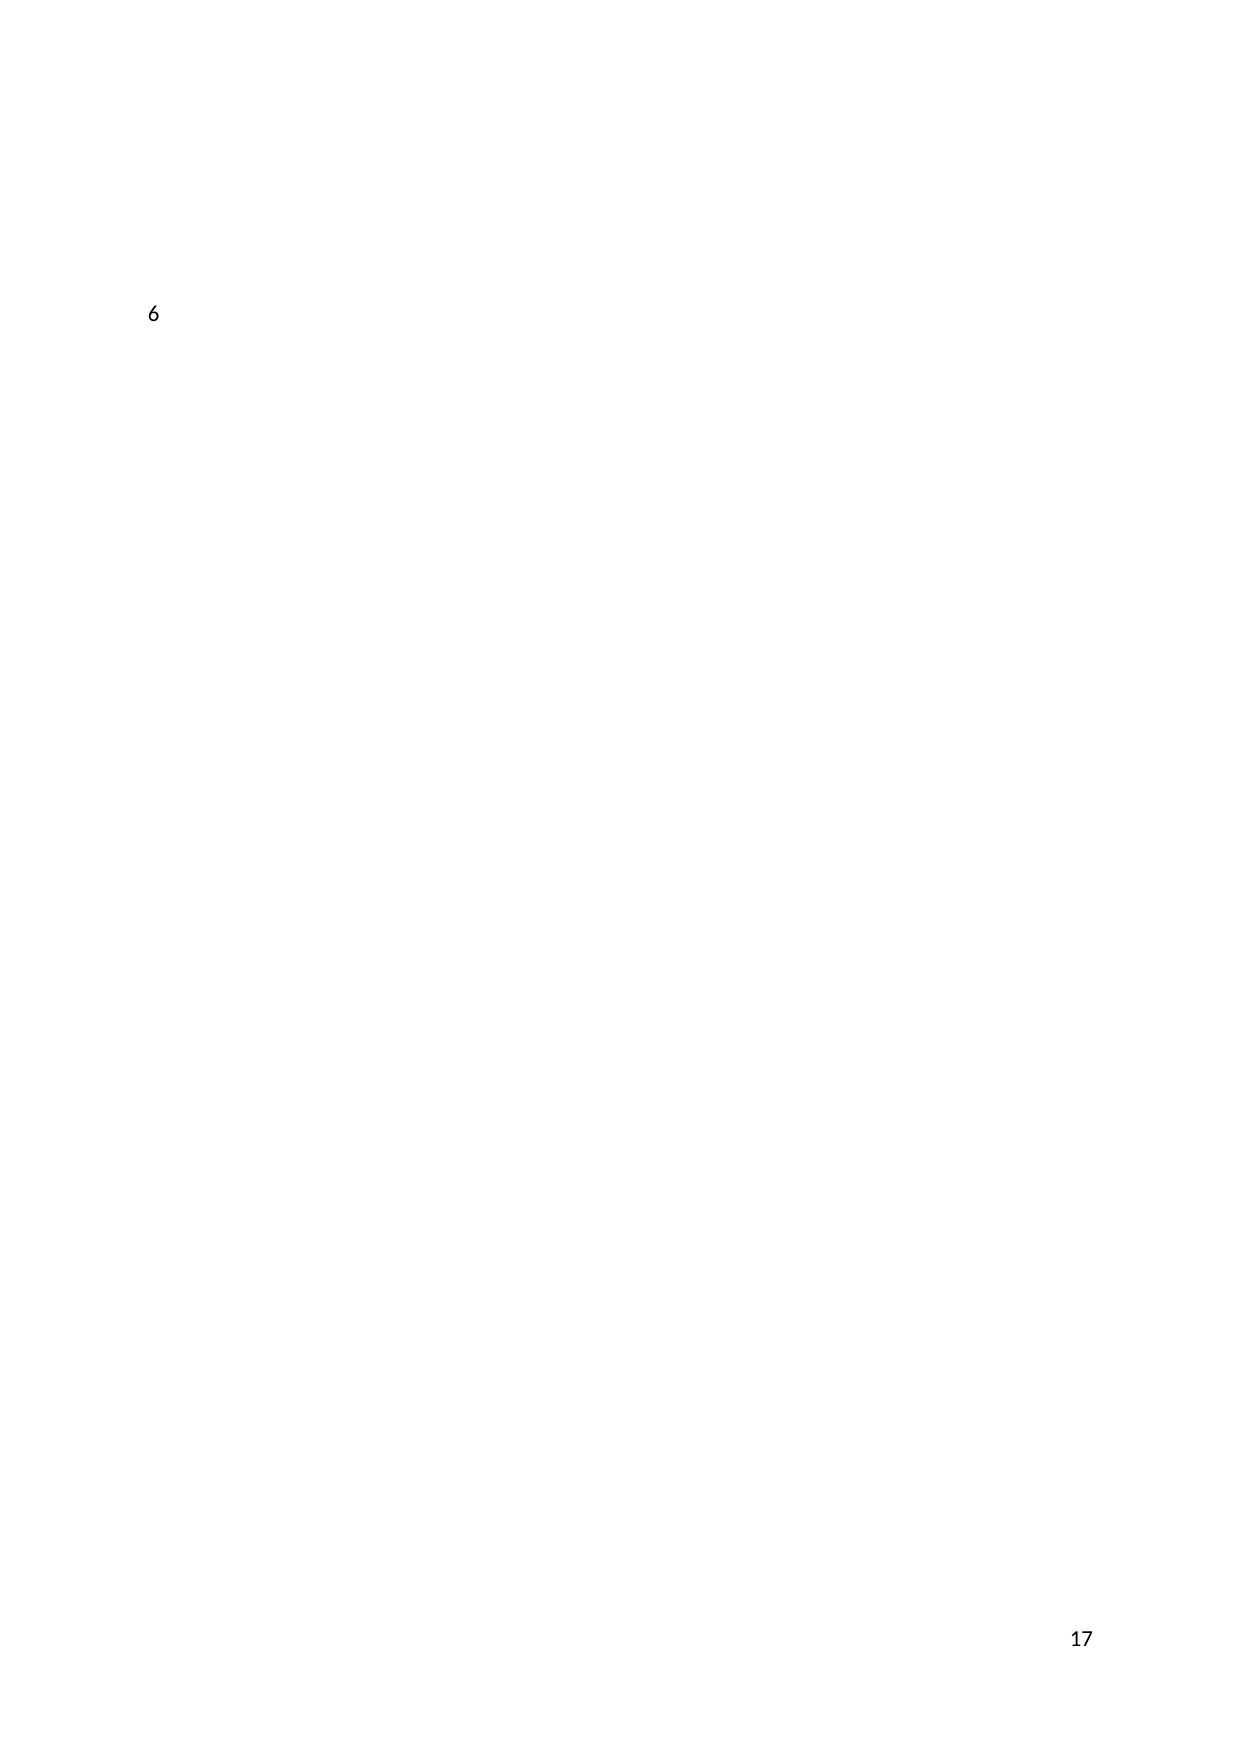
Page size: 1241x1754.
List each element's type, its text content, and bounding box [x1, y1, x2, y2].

text 6 [148, 299, 1093, 327]
